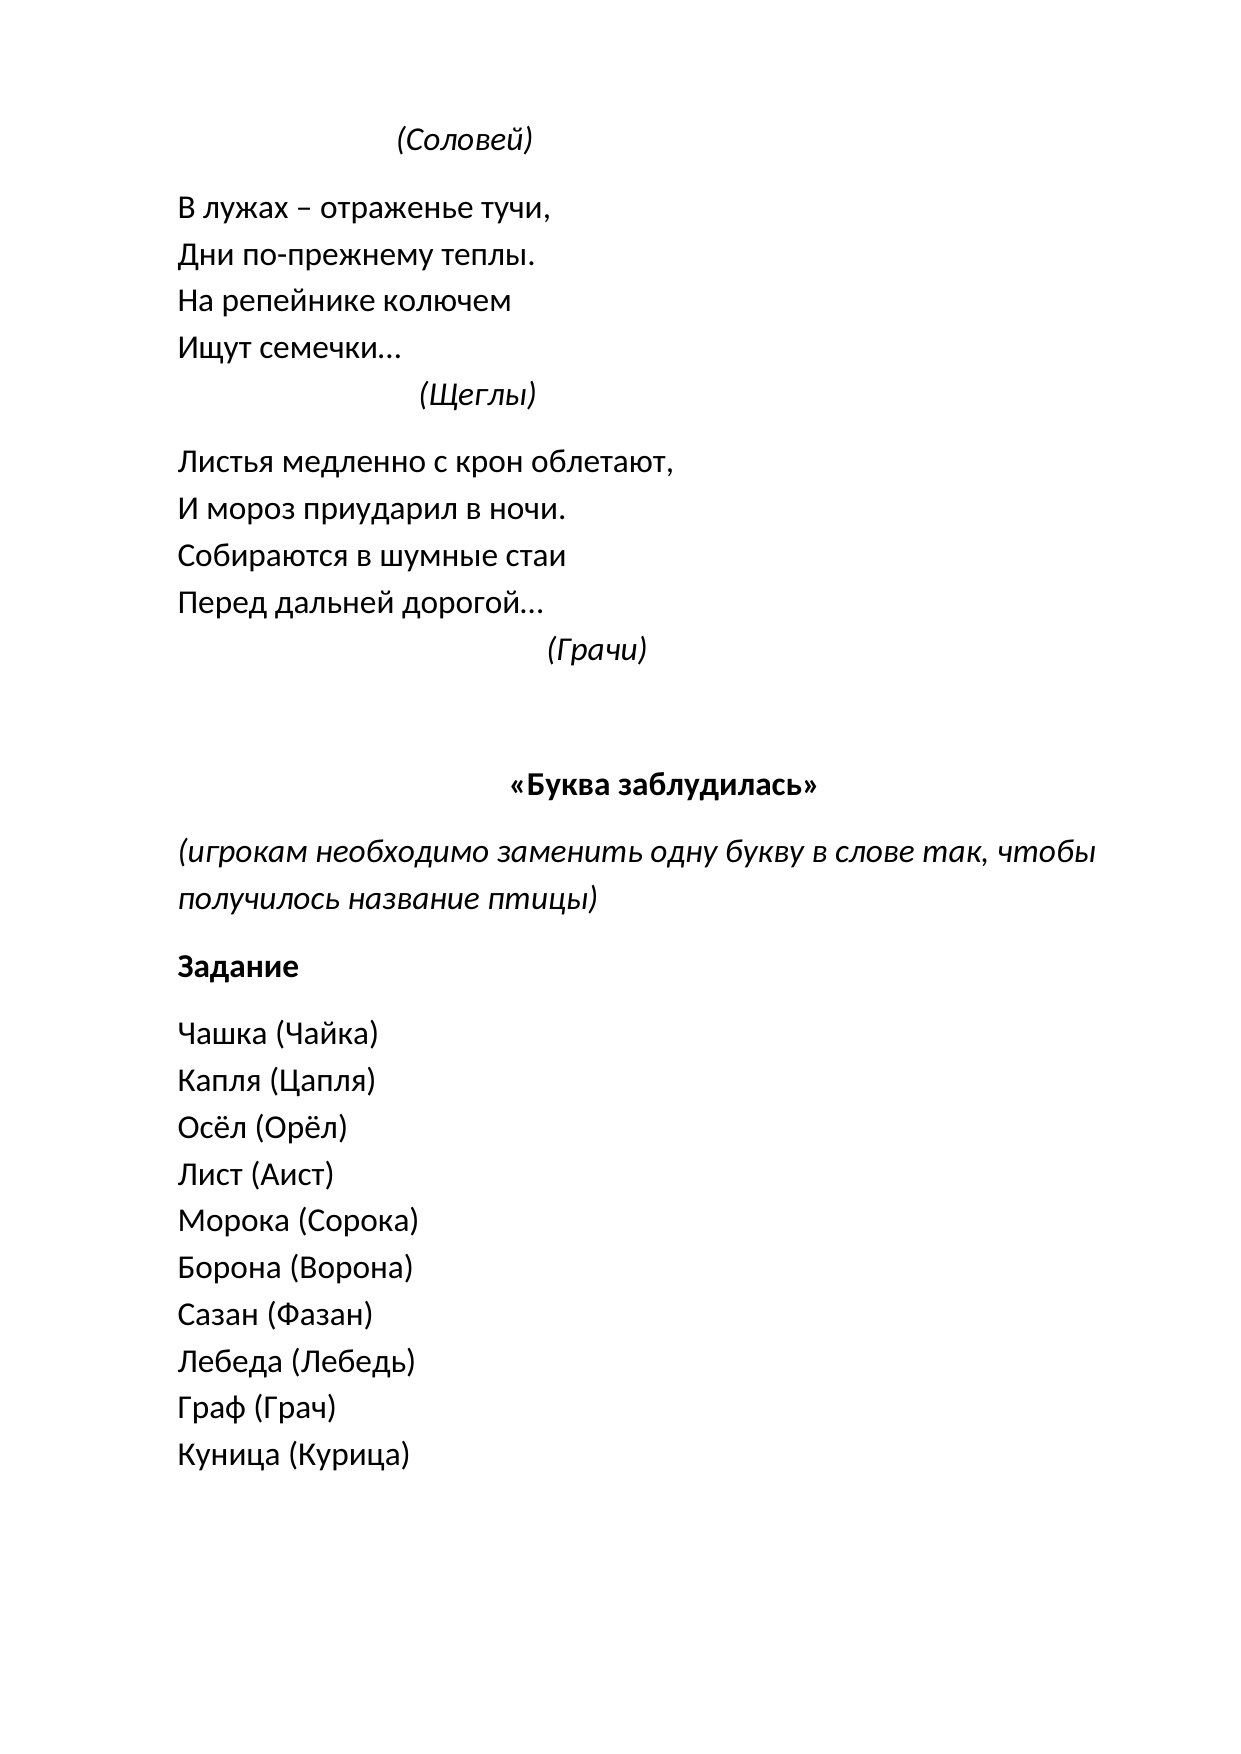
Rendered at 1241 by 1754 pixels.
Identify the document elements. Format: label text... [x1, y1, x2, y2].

text И мороз приударил в ночи. [177, 487, 1152, 528]
text (Грачи) [177, 627, 1152, 668]
text Перед дальней дорогой… [177, 581, 1152, 621]
text (Щеглы) [177, 373, 1152, 413]
text (игрокам необходимо заменить одну букву в слове так, чтобы получилось название птицы) [177, 830, 1152, 918]
text Собираются в шумные стаи [177, 534, 1152, 575]
text Лист (Аист) [177, 1153, 1152, 1193]
text Осёл (Орёл) [177, 1106, 1152, 1147]
text На репейнике колючем [177, 279, 1152, 320]
text Сазан (Фазан) [177, 1293, 1152, 1334]
text Куница (Курица) [177, 1433, 1152, 1474]
text Лебеда (Лебедь) [177, 1340, 1152, 1380]
text Ищут семечки… [177, 326, 1152, 367]
text В лужах – отраженье тучи, [177, 186, 1152, 226]
text Задание [177, 945, 1152, 985]
text Листья медленно с крон облетают, [177, 440, 1152, 481]
text «Буква заблудилась» [177, 763, 1152, 803]
text Дни по-прежнему теплы. [177, 232, 1152, 273]
text Борона (Ворона) [177, 1246, 1152, 1287]
text Морока (Сорока) [177, 1199, 1152, 1240]
text Чашка (Чайка) [177, 1012, 1152, 1053]
text Граф (Грач) [177, 1386, 1152, 1427]
text (Соловей) [177, 118, 1152, 159]
text Капля (Цапля) [177, 1059, 1152, 1100]
